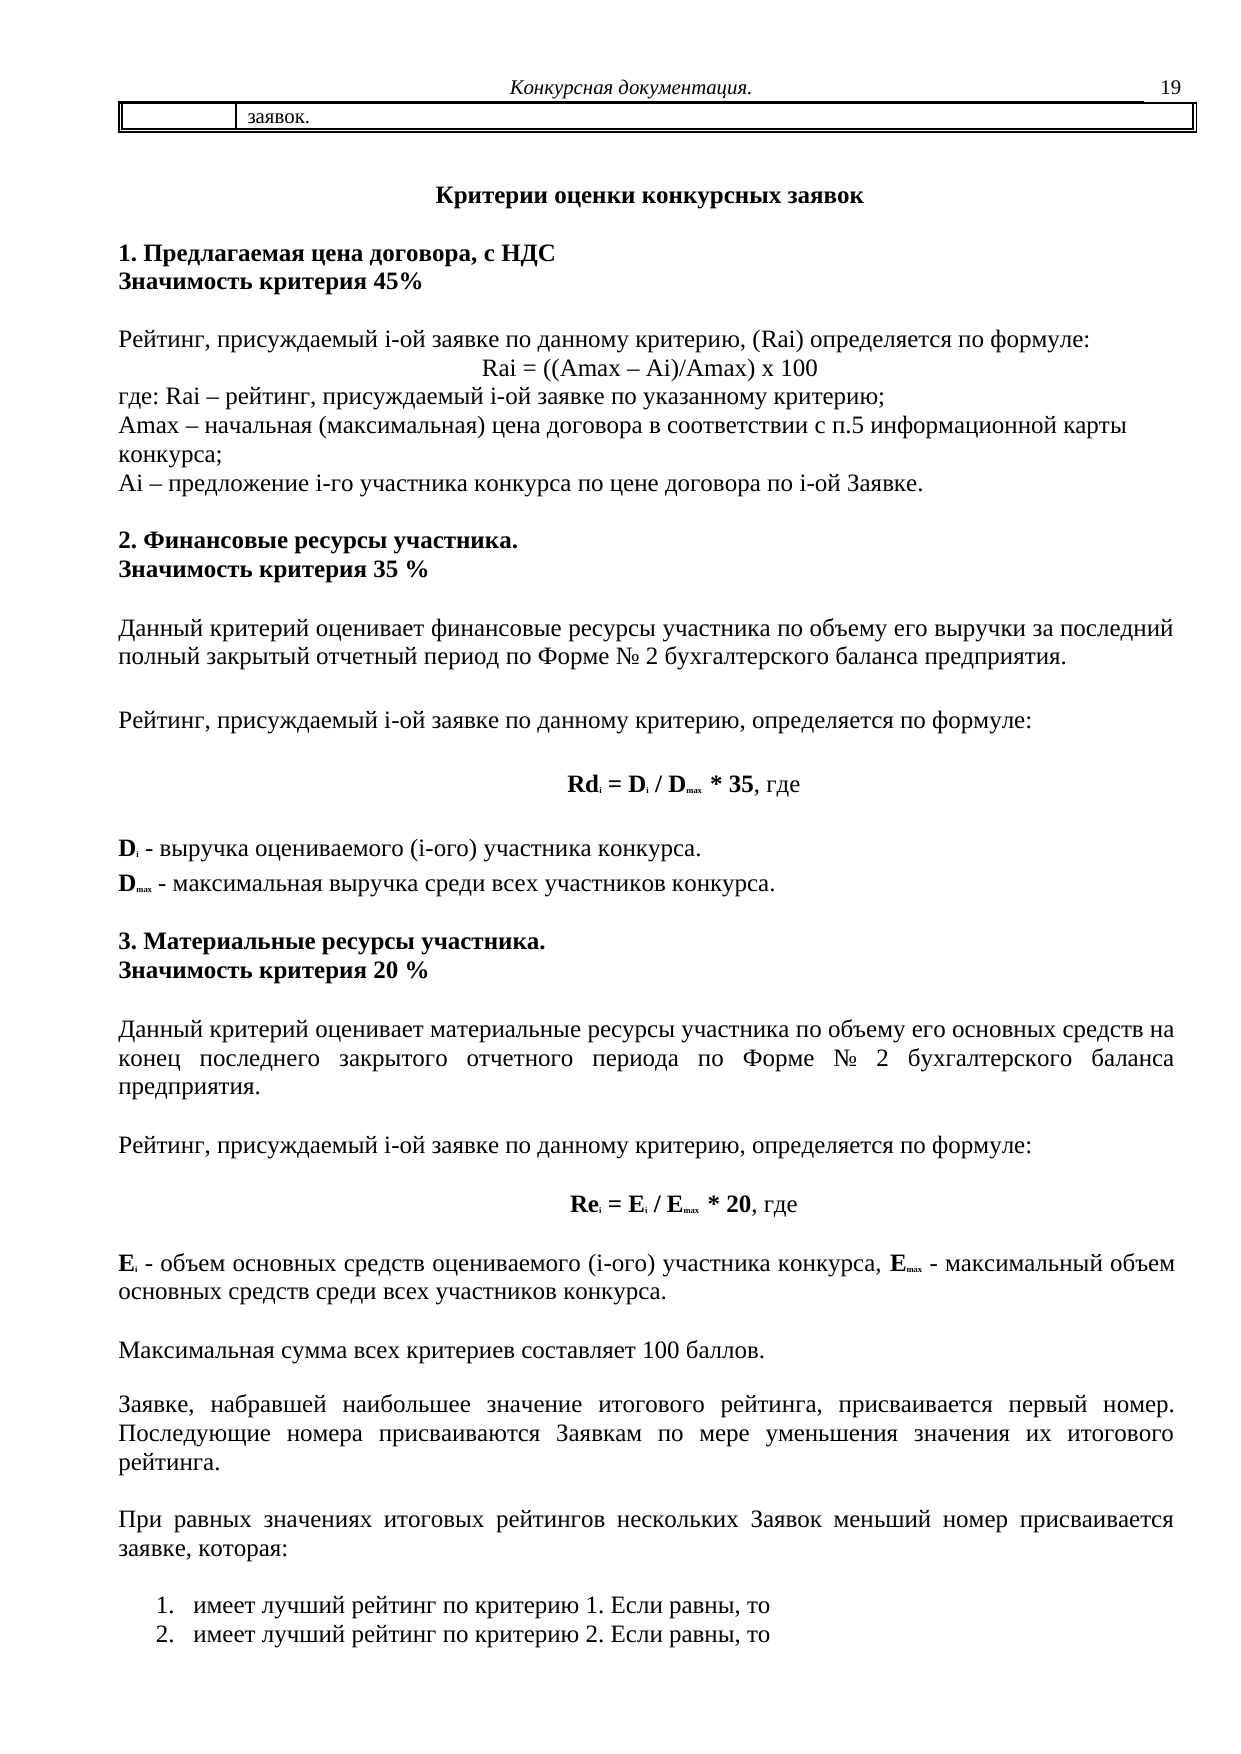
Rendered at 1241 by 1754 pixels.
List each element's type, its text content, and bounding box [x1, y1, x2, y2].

text Данный критерий оценивает материальные ресурсы участника по объему его основных средств на конец последнего закрытого отчетного периода по Форме № 2 бухгалтерского баланса предприятия. [118, 1014, 1175, 1100]
text Рейтинг, присуждаемый i-ой заявке по данному критерию, определяется по формуле: [118, 705, 1175, 734]
text Ai – предложение i-го участника конкурса по цене договора по i-ой Заявке. [118, 468, 1181, 496]
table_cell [237, 104, 1192, 128]
text Рейтинг, присуждаемый i-ой заявке по данному критерию, (Rai) определяется по формуле: [118, 324, 1181, 353]
text Rdi = Di / Dmax * 35, где [118, 769, 1175, 798]
text 3. Материальные ресурсы участника. [118, 926, 1181, 955]
text Критерии оценки конкурсных заявок [118, 180, 1181, 209]
text Заявке, набравшей наибольшее значение итогового рейтинга, присваивается первый номер. Последующие номера присваиваются Заявкам по мере уменьшения значения их итогового рейтинга. [118, 1389, 1175, 1476]
text Ei - объем основных средств оцениваемого (i-ого) участника конкурса, Emax - максимальный объем основных средств среди всех участников конкурса. [118, 1248, 1175, 1305]
text При равных значениях итоговых рейтингов нескольких Заявок меньший номер присваивается заявке, которая: [118, 1504, 1175, 1562]
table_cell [123, 104, 235, 128]
text Dmax - максимальная выручка среди всех участников конкурса. [118, 868, 1175, 896]
text Значимость критерия 35 % [118, 554, 1175, 583]
text 2. Финансовые ресурсы участника. [118, 525, 1181, 554]
text 1. Предлагаемая цена договора, c НДС [118, 238, 1181, 266]
text Rei = Ei / Emax * 20, где [118, 1189, 1175, 1218]
text Значимость критерия 20 % [118, 955, 1175, 984]
text Максимальная сумма всех критериев составляет 100 баллов. [118, 1335, 1175, 1364]
text Amax – начальная (максимальная) цена договора в соответствии с п.5 информационной карты конкурса; [118, 410, 1181, 468]
list имеет лучший рейтинг по критерию 2. Если равны, то [156, 1619, 1169, 1648]
text Значимость критерия 45% [118, 266, 1181, 295]
text где: Rai – рейтинг, присуждаемый i-ой заявке по указанному критерию; [118, 381, 1181, 410]
text Di - выручка оцениваемого (i-ого) участника конкурса. [118, 833, 1175, 861]
list имеет лучший рейтинг по критерию 1. Если равны, то [156, 1591, 1169, 1619]
text Rai = ((Amax – Ai)/Amax) x 100 [118, 353, 1181, 381]
text Данный критерий оценивает финансовые ресурсы участника по объему его выручки за последний полный закрытый отчетный период по Форме № 2 бухгалтерского баланса предприятия. [118, 613, 1175, 670]
text Рейтинг, присуждаемый i-ой заявке по данному критерию, определяется по формуле: [118, 1130, 1175, 1159]
